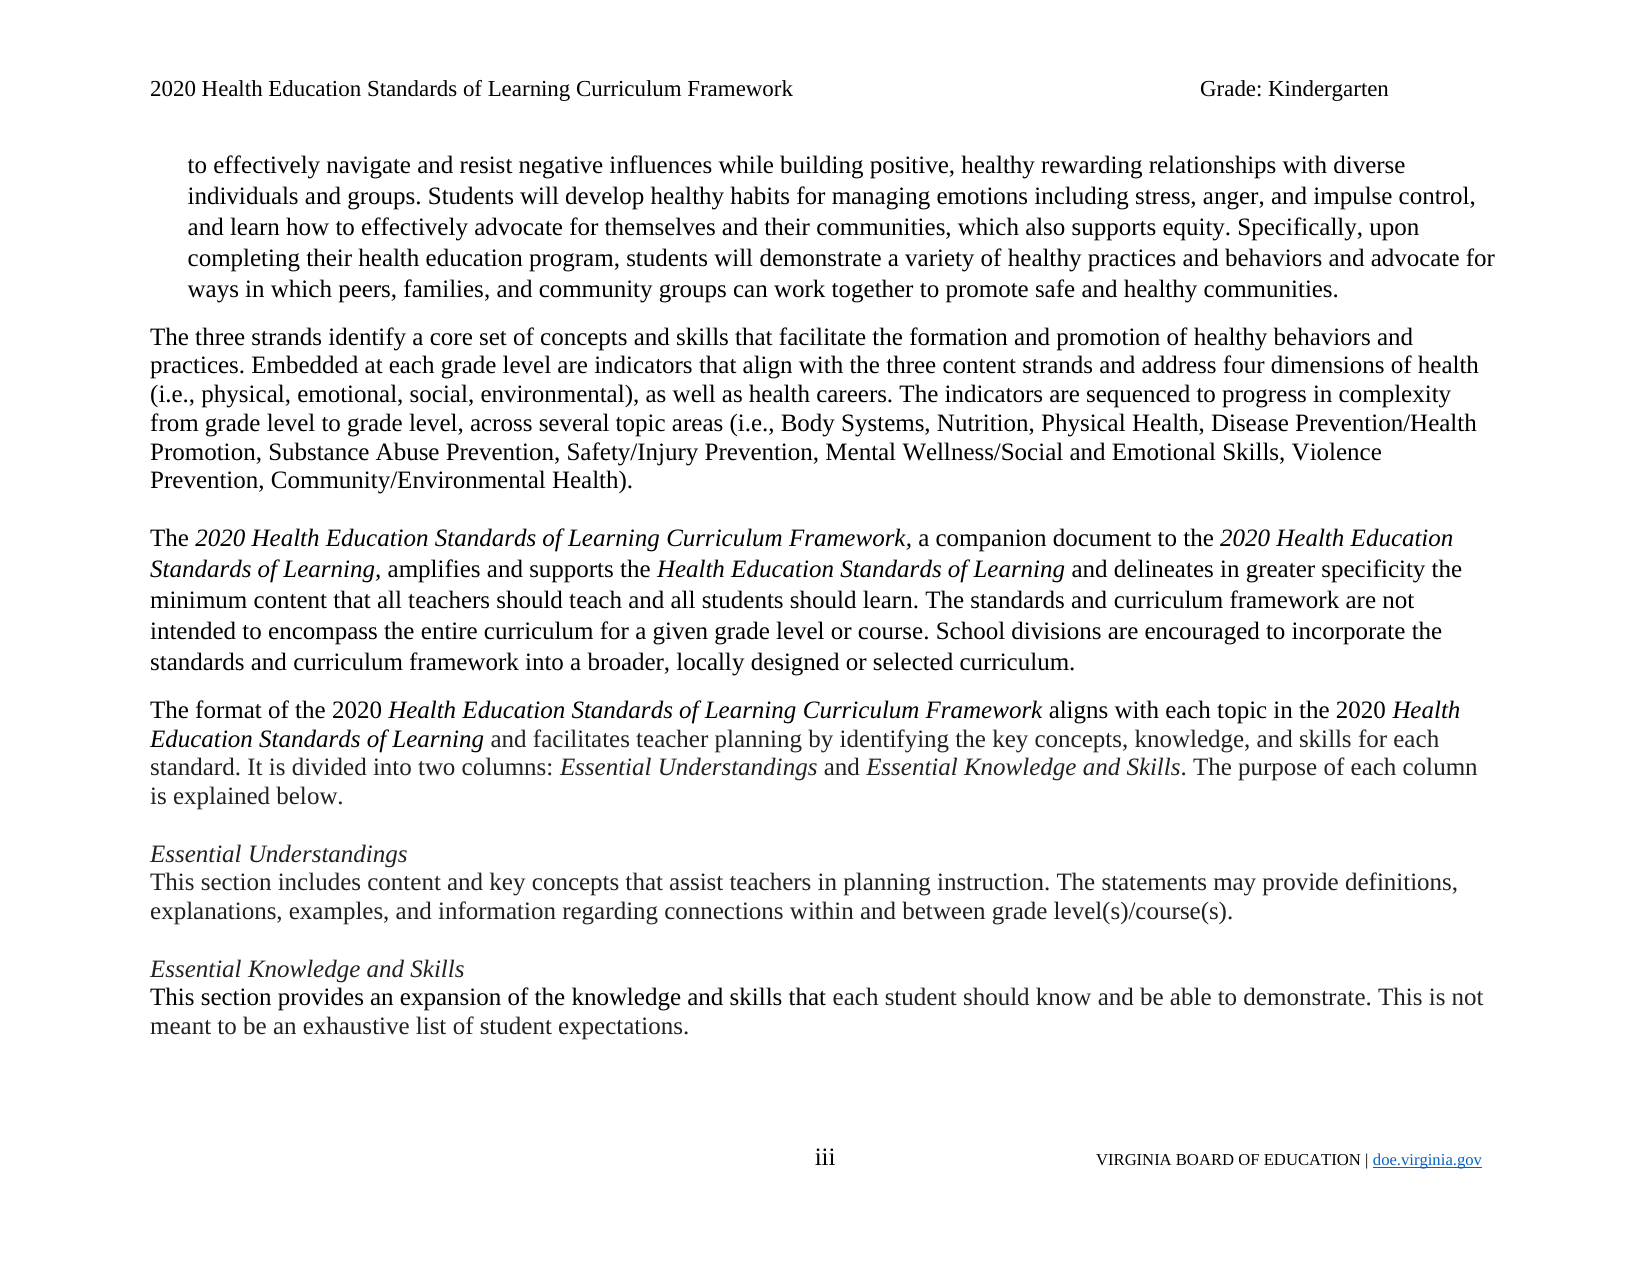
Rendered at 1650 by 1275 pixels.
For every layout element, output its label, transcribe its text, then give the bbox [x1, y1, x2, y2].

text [187, 150, 1500, 303]
text Essential Knowledge and Skills [150, 954, 1500, 982]
text Essential Understandings [150, 839, 1500, 867]
text The 2020 Health Education Standards of Learning Curriculum Framework, a companion document to the 2020 Health Education Standards of Learning, amplifies and supports the Health Education Standards of Learning and delineates in greater specificity the minimum content that all teachers should teach and all students should learn. The standards and curriculum framework are not intended to encompass the entire curriculum for a given grade level or course. School divisions are encouraged to incorporate the standards and curriculum framework into a broader, locally designed or selected curriculum. [150, 523, 1500, 676]
text The three strands identify a core set of concepts and skills that facilitate the formation and promotion of healthy behaviors and practices. Embedded at each grade level are indicators that align with the three content strands and address four dimensions of health (i.e., physical, emotional, social, environmental), as well as health careers. The indicators are sequenced to progress in complexity from grade level to grade level, across several topic areas (i.e., Body Systems, Nutrition, Physical Health, Disease Prevention/Health Promotion, Substance Abuse Prevention, Safety/Injury Prevention, Mental Wellness/Social and Emotional Skills, Violence Prevention, Community/Environmental Health). [150, 322, 1500, 494]
text The format of the 2020 Health Education Standards of Learning Curriculum Framework aligns with each topic in the 2020 Health Education Standards of Learning and facilitates teacher planning by identifying the key concepts, knowledge, and skills for each standard. It is divided into two columns: Essential Understandings and Essential Knowledge and Skills. The purpose of each column is explained below. [150, 695, 1500, 810]
text This section provides an expansion of the knowledge and skills that each student should know and be able to demonstrate. This is not meant to be an exhaustive list of student expectations. [150, 982, 1500, 1040]
text This section includes content and key concepts that assist teachers in planning instruction. The statements may provide definitions, explanations, examples, and information regarding connections within and between grade level(s)/course(s). [150, 867, 1500, 925]
